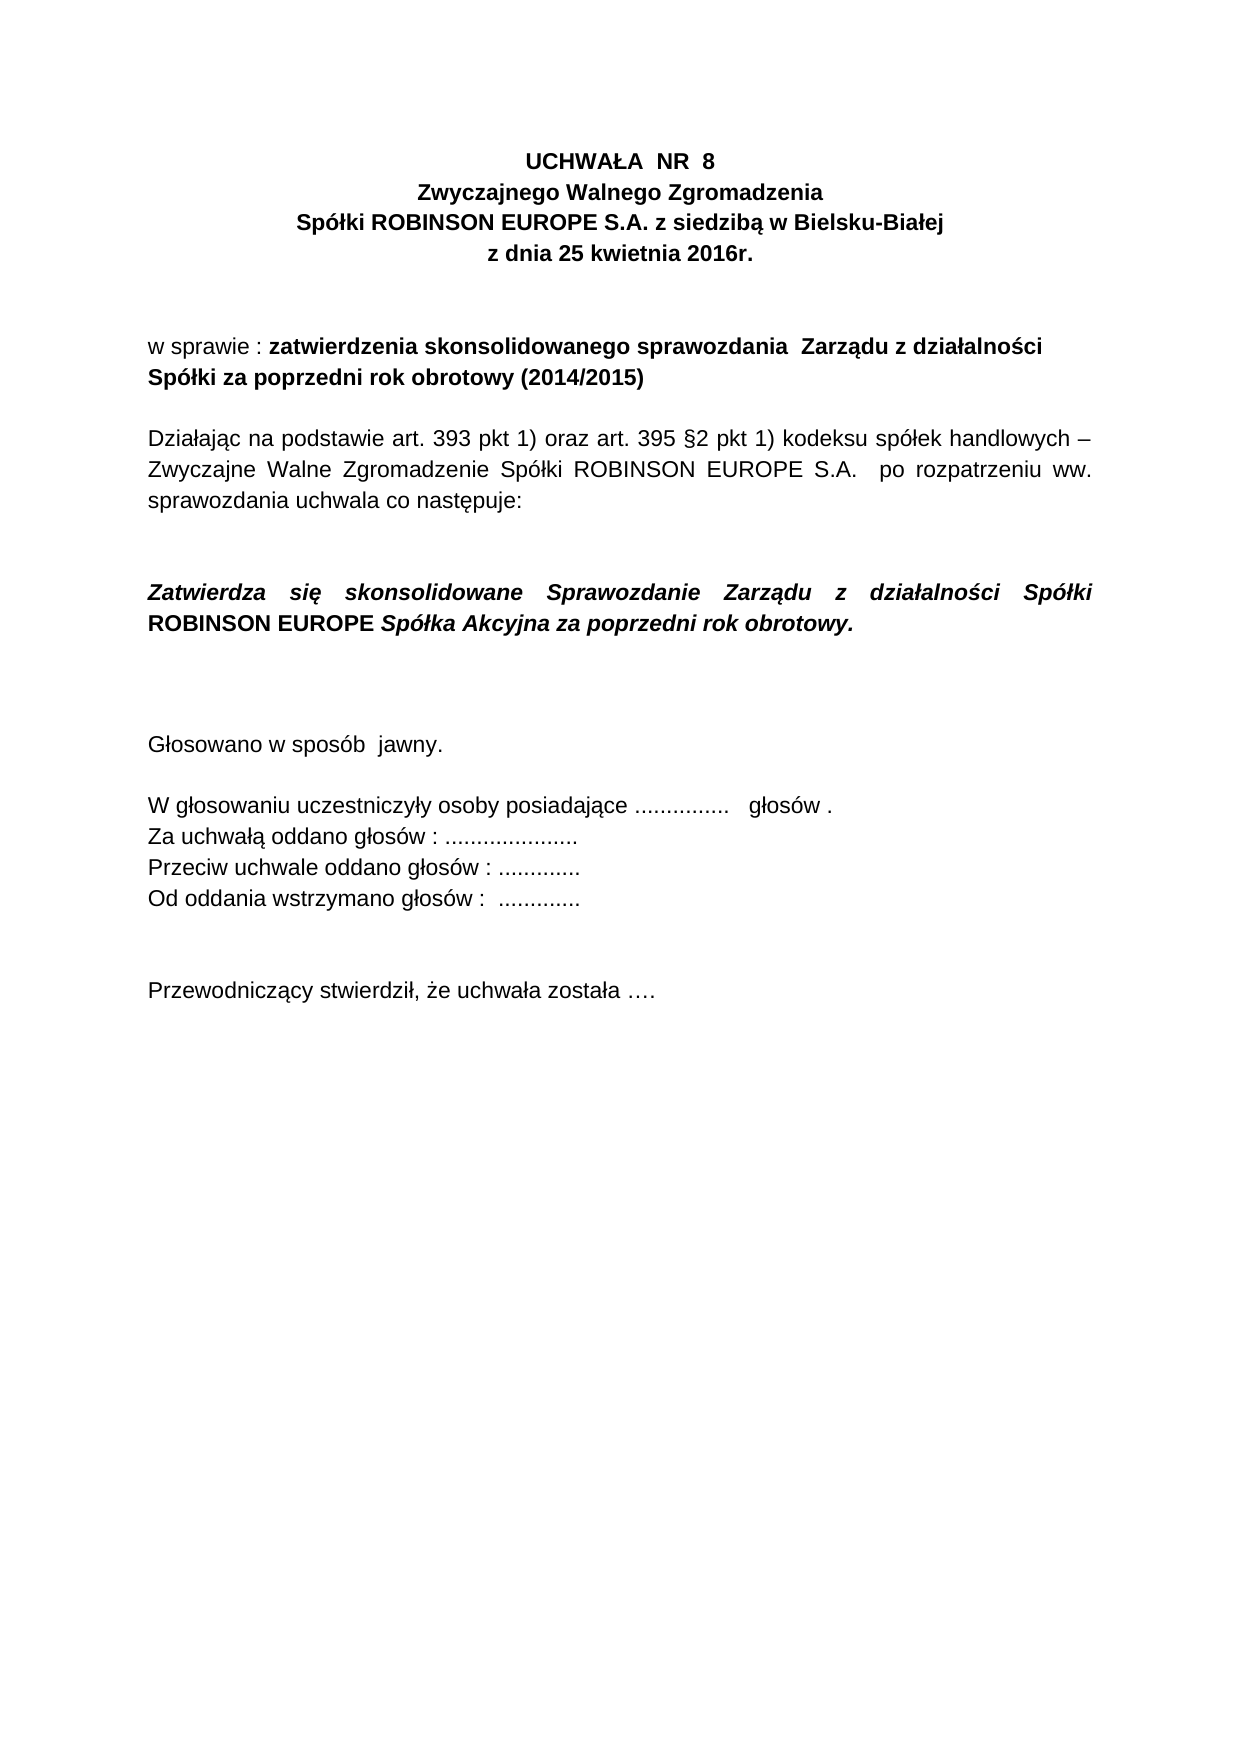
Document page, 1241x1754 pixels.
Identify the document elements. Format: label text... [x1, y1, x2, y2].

text Spółki ROBINSON EUROPE S.A. z siedzibą w Bielsku-Białej [148, 209, 1093, 236]
text W głosowaniu uczestniczyły osoby posiadające ............... głosów . [148, 792, 1093, 819]
text Za uchwałą oddano głosów : ..................... [148, 823, 1093, 849]
text w sprawie : zatwierdzenia skonsolidowanego sprawozdania Zarządu z działalności Spółki za poprzedni rok obrotowy (2014/2015) [148, 333, 1093, 390]
text Działając na podstawie art. 393 pkt 1) oraz art. 395 §2 pkt 1) kodeksu spółek handlowych – Zwyczajne Walne Zgromadzenie Spółki ROBINSON EUROPE S.A. po rozpatrzeniu ww. sprawozdania uchwala co następuje: [148, 425, 1093, 513]
text Od oddania wstrzymano głosów : ............. [148, 885, 1093, 911]
text Przeciw uchwale oddano głosów : ............. [148, 854, 1093, 880]
text Zatwierdza się skonsolidowane Sprawozdanie Zarządu z działalności Spółki ROBINSON EUROPE Spółka Akcyjna za poprzedni rok obrotowy. [148, 579, 1093, 636]
text Zwyczajnego Walnego Zgromadzenia [148, 178, 1093, 205]
subtitle UCHWAŁA NR 8 [148, 148, 1093, 174]
text Głosowano w sposób jawny. [148, 731, 1093, 757]
text z dnia 25 kwietnia 2016r. [148, 240, 1093, 266]
text Przewodniczący stwierdził, że uchwała została …. [148, 977, 1093, 1004]
